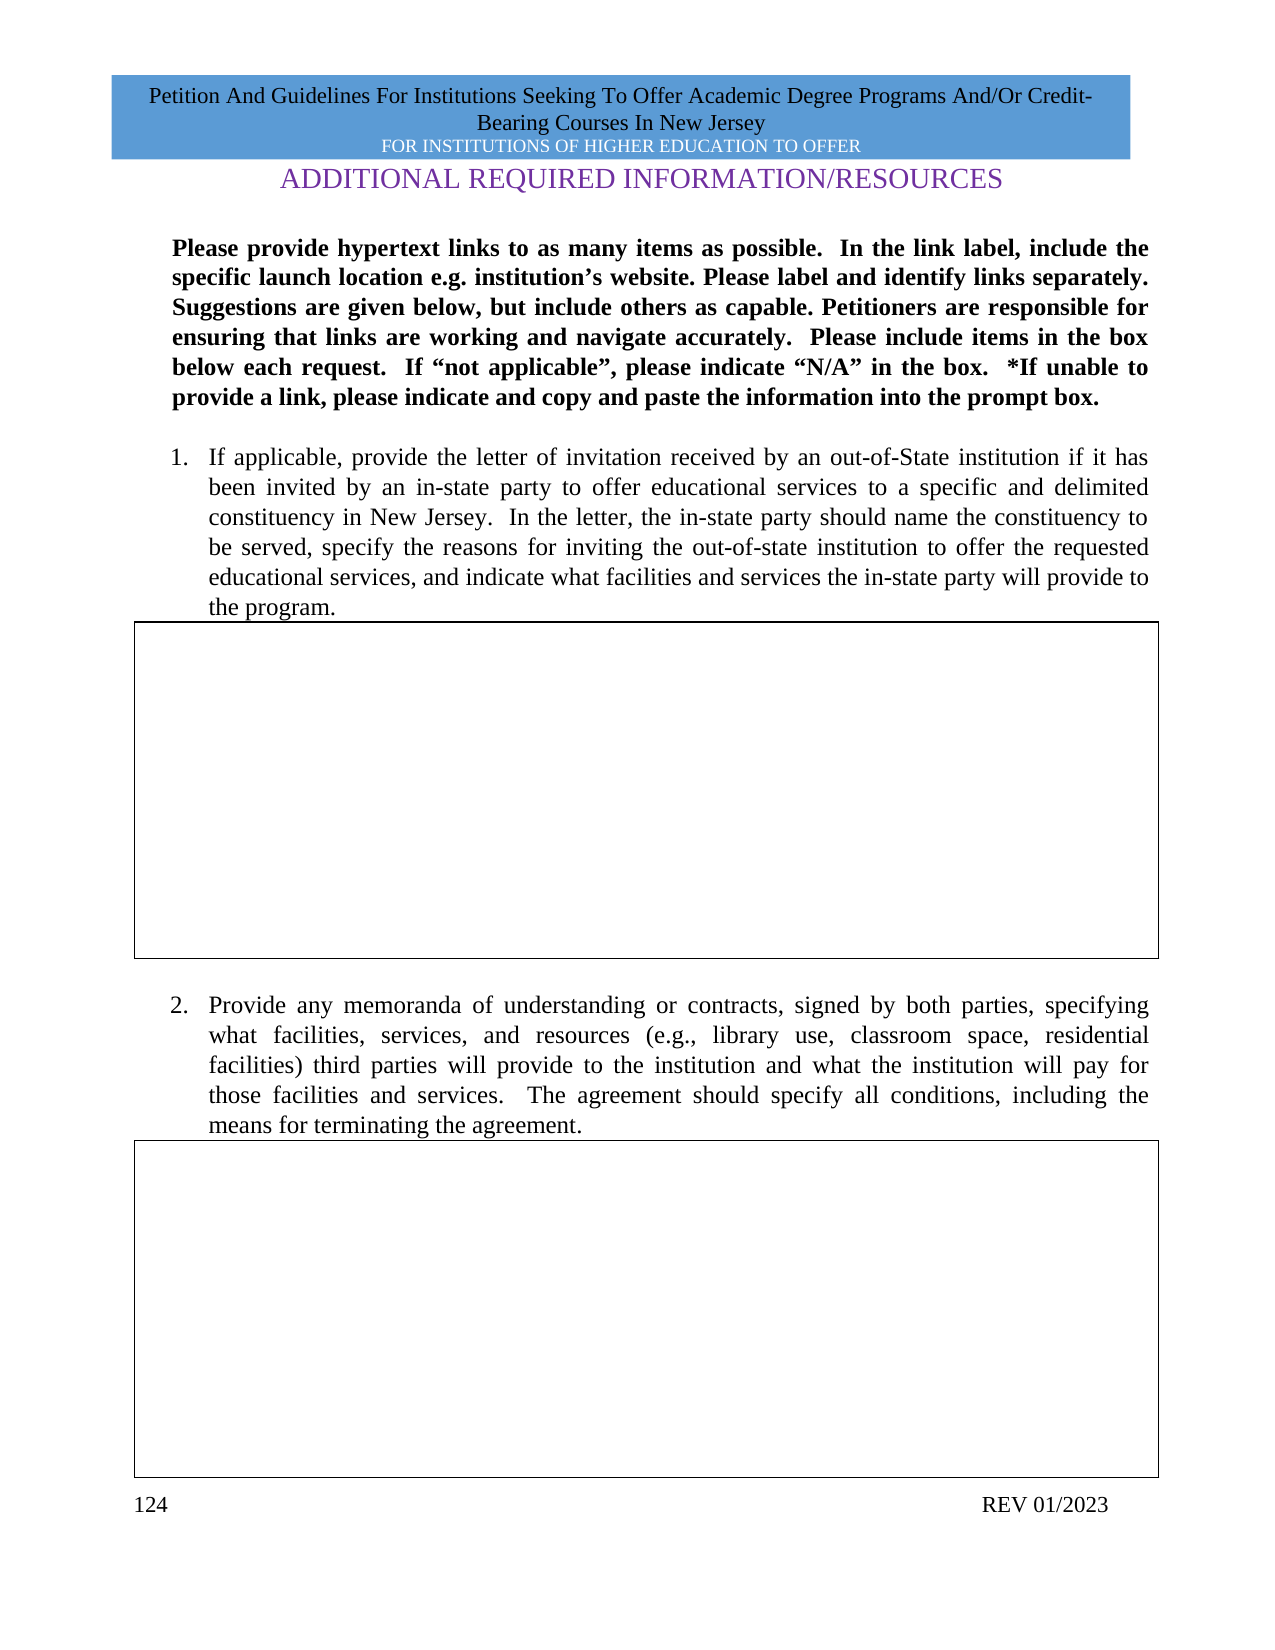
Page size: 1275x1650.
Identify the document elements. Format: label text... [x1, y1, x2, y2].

list If applicable, provide the letter of invitation received by an out-of-State institution if it has been invited by an in-state party to offer educational services to a specific and delimited constituency in New Jersey. In the letter, the in-state party should name the constituency to be served, specify the reasons for inviting the out-of-state institution to offer the requested educational services, and indicate what facilities and services the in-state party will provide to the program. [170, 442, 1150, 620]
text ADDITIONAL REQUIRED INFORMATION/RESOURCES [133, 129, 1150, 194]
text Please provide hypertext links to as many items as possible. In the link label, include the specific launch location e.g. institution’s website. Please label and identify links separately. Suggestions are given below, but include others as capable. Petitioners are responsible for ensuring that links are working and navigate accurately. Please include items in the box below each request. If “not applicable”, please indicate “N/A” in the box. *If unable to provide a link, please indicate and copy and paste the information into the prompt box. [172, 233, 1150, 411]
list Provide any memoranda of understanding or contracts, signed by both parties, specifying what facilities, services, and resources (e.g., library use, classroom space, residential facilities) third parties will provide to the institution and what the institution will pay for those facilities and services. The agreement should specify all conditions, including the means for terminating the agreement. [170, 991, 1150, 1139]
